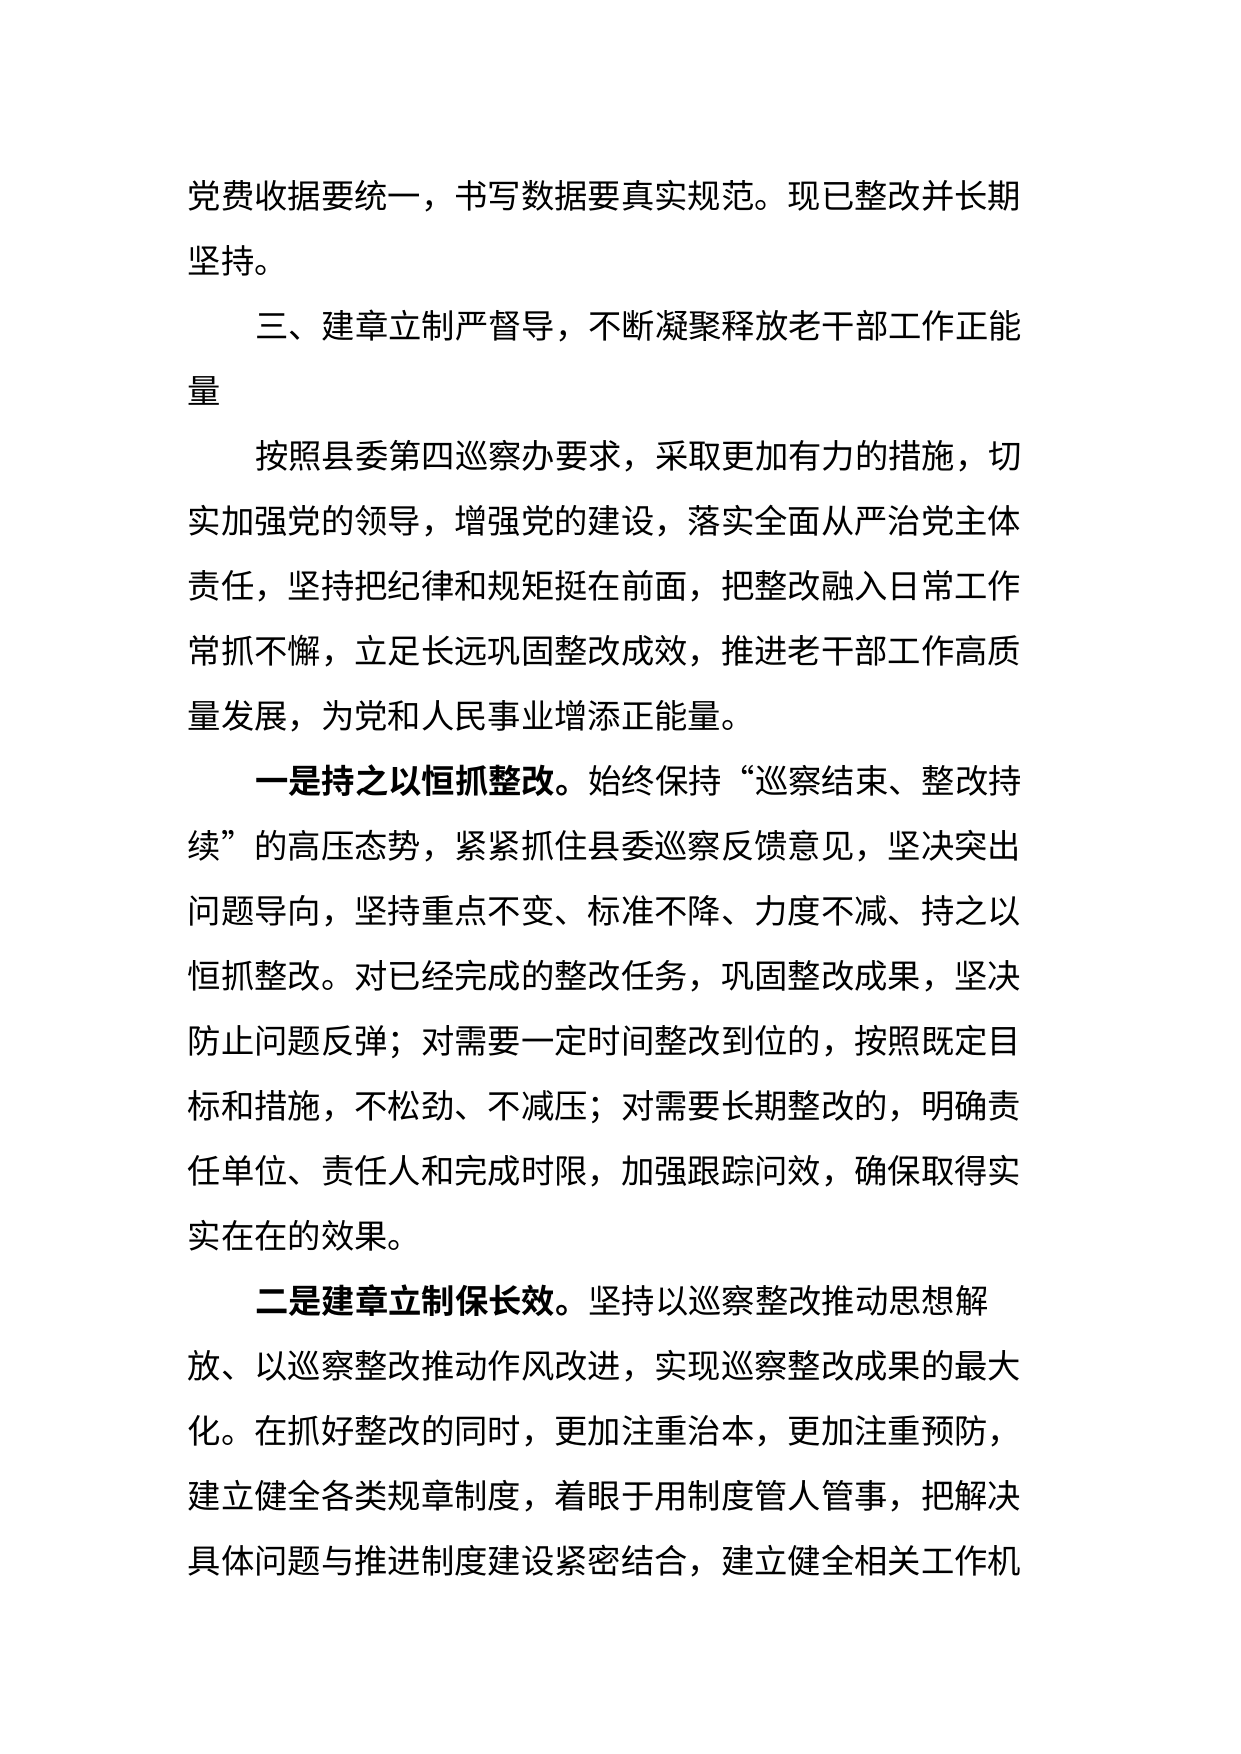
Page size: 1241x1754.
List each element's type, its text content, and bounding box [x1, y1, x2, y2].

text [187, 1267, 1053, 1592]
text 按照县委第四巡察办要求，采取更加有力的措施，切实加强党的领导，增强党的建设，落实全面从严治党主体责任，坚持把纪律和规矩挺在前面，把整改融入日常工作常抓不懈，立足长远巩固整改成效，推进老干部工作高质量发展，为党和人民事业增添正能量。 [187, 422, 1053, 747]
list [187, 162, 1053, 292]
text 三、建章立制严督导，不断凝聚释放老干部工作正能量 [187, 292, 1053, 422]
text 一是持之以恒抓整改。始终保持“巡察结束、整改持续”的高压态势，紧紧抓住县委巡察反馈意见，坚决突出问题导向，坚持重点不变、标准不降、力度不减、持之以恒抓整改。对已经完成的整改任务，巩固整改成果，坚决防止问题反弹；对需要一定时间整改到位的，按照既定目标和措施，不松劲、不减压；对需要长期整改的，明确责任单位、责任人和完成时限，加强跟踪问效，确保取得实实在在的效果。 [187, 747, 1053, 1267]
